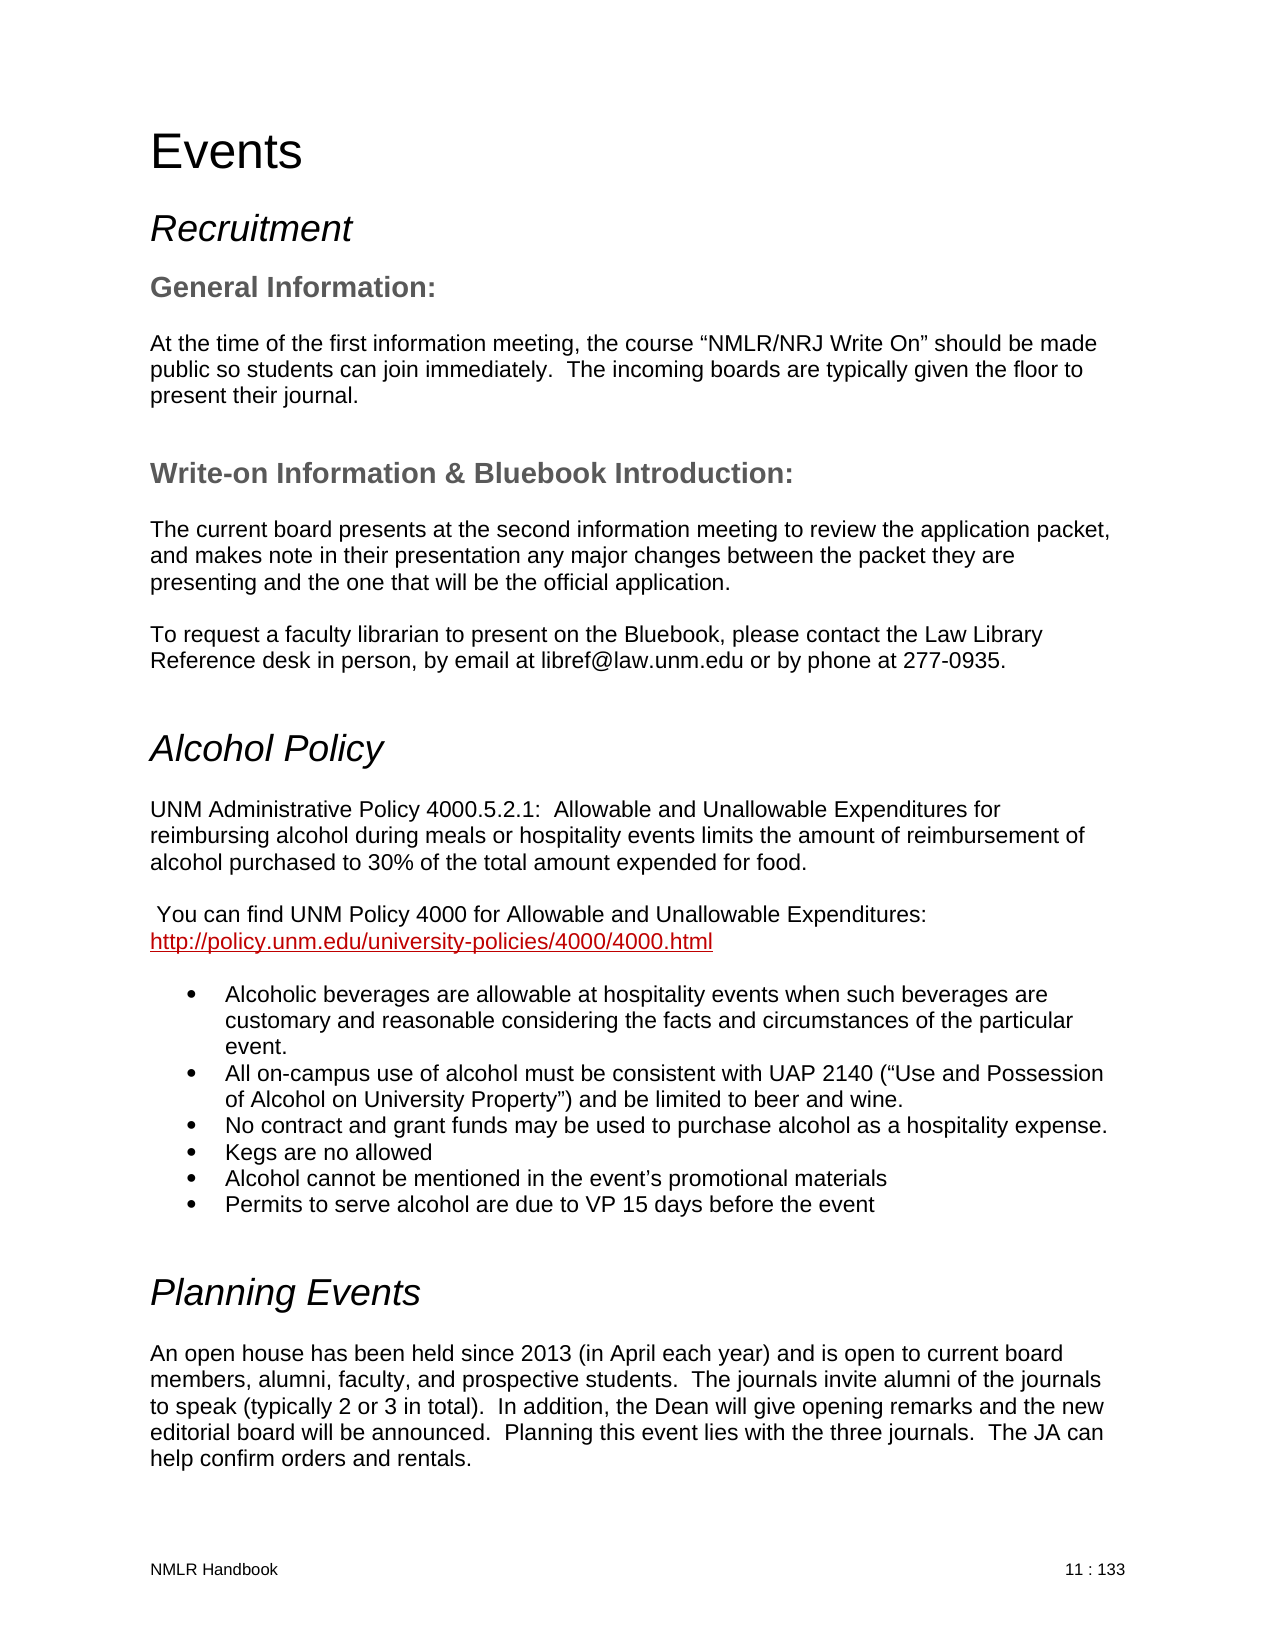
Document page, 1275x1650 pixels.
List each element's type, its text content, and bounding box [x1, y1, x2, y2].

subtitle Write-on Information & Bluebook Introduction: [150, 456, 1125, 489]
list No contract and grant funds may be used to purchase alcohol as a hospitality expense. [187, 1112, 1125, 1139]
list Permits to serve alcohol are due to VP 15 days before the event [187, 1191, 1125, 1218]
text At the time of the first information meeting, the course “NMLR/NRJ Write On” should be made public so students can join immediately. The incoming boards are typically given the floor to present their journal. [150, 329, 1125, 409]
text You can find UNM Policy 4000 for Allowable and Unallowable Expenditures: http://policy.unm.edu/university-policies/4000/4000.html [150, 901, 1125, 954]
text To request a faculty librarian to present on the Bluebook, please contact the Law Library Reference desk in person, by email at libref@law.unm.edu or by phone at 277-0935. [150, 621, 1125, 674]
text The current board presents at the second information meeting to review the application packet, and makes note in their presentation any major changes between the packet they are presenting and the one that will be the official application. [150, 516, 1125, 595]
subtitle Recruitment [150, 206, 1125, 249]
list All on-campus use of alcohol must be consistent with UAP 2140 (“Use and Possession of Alcohol on University Property”) and be limited to beer and wine. [187, 1059, 1125, 1112]
list Kegs are no allowed [187, 1139, 1125, 1165]
subtitle Events [150, 122, 1125, 179]
subtitle Alcohol Policy [150, 727, 1125, 770]
text An open house has been held since 2013 (in April each year) and is open to current board members, alumni, faculty, and prospective students. The journals invite alumni of the journals to speak (typically 2 or 3 in total). In addition, the Dean will give opening remarks and the new editorial board will be announced. Planning this event lies with the three journals. The JA can help confirm orders and rentals. [150, 1340, 1125, 1472]
list Alcoholic beverages are allowable at hospitality events when such beverages are customary and reasonable considering the facts and circumstances of the particular event. [187, 981, 1125, 1059]
list Alcohol cannot be mentioned in the event’s promotional materials [187, 1165, 1125, 1191]
subtitle General Information: [150, 270, 1125, 303]
text UNM Administrative Policy 4000.5.2.1: Allowable and Unallowable Expenditures for reimbursing alcohol during meals or hospitality events limits the amount of reimbursement of alcohol purchased to 30% of the total amount expended for food. [150, 796, 1125, 875]
subtitle Planning Events [150, 1270, 1125, 1313]
